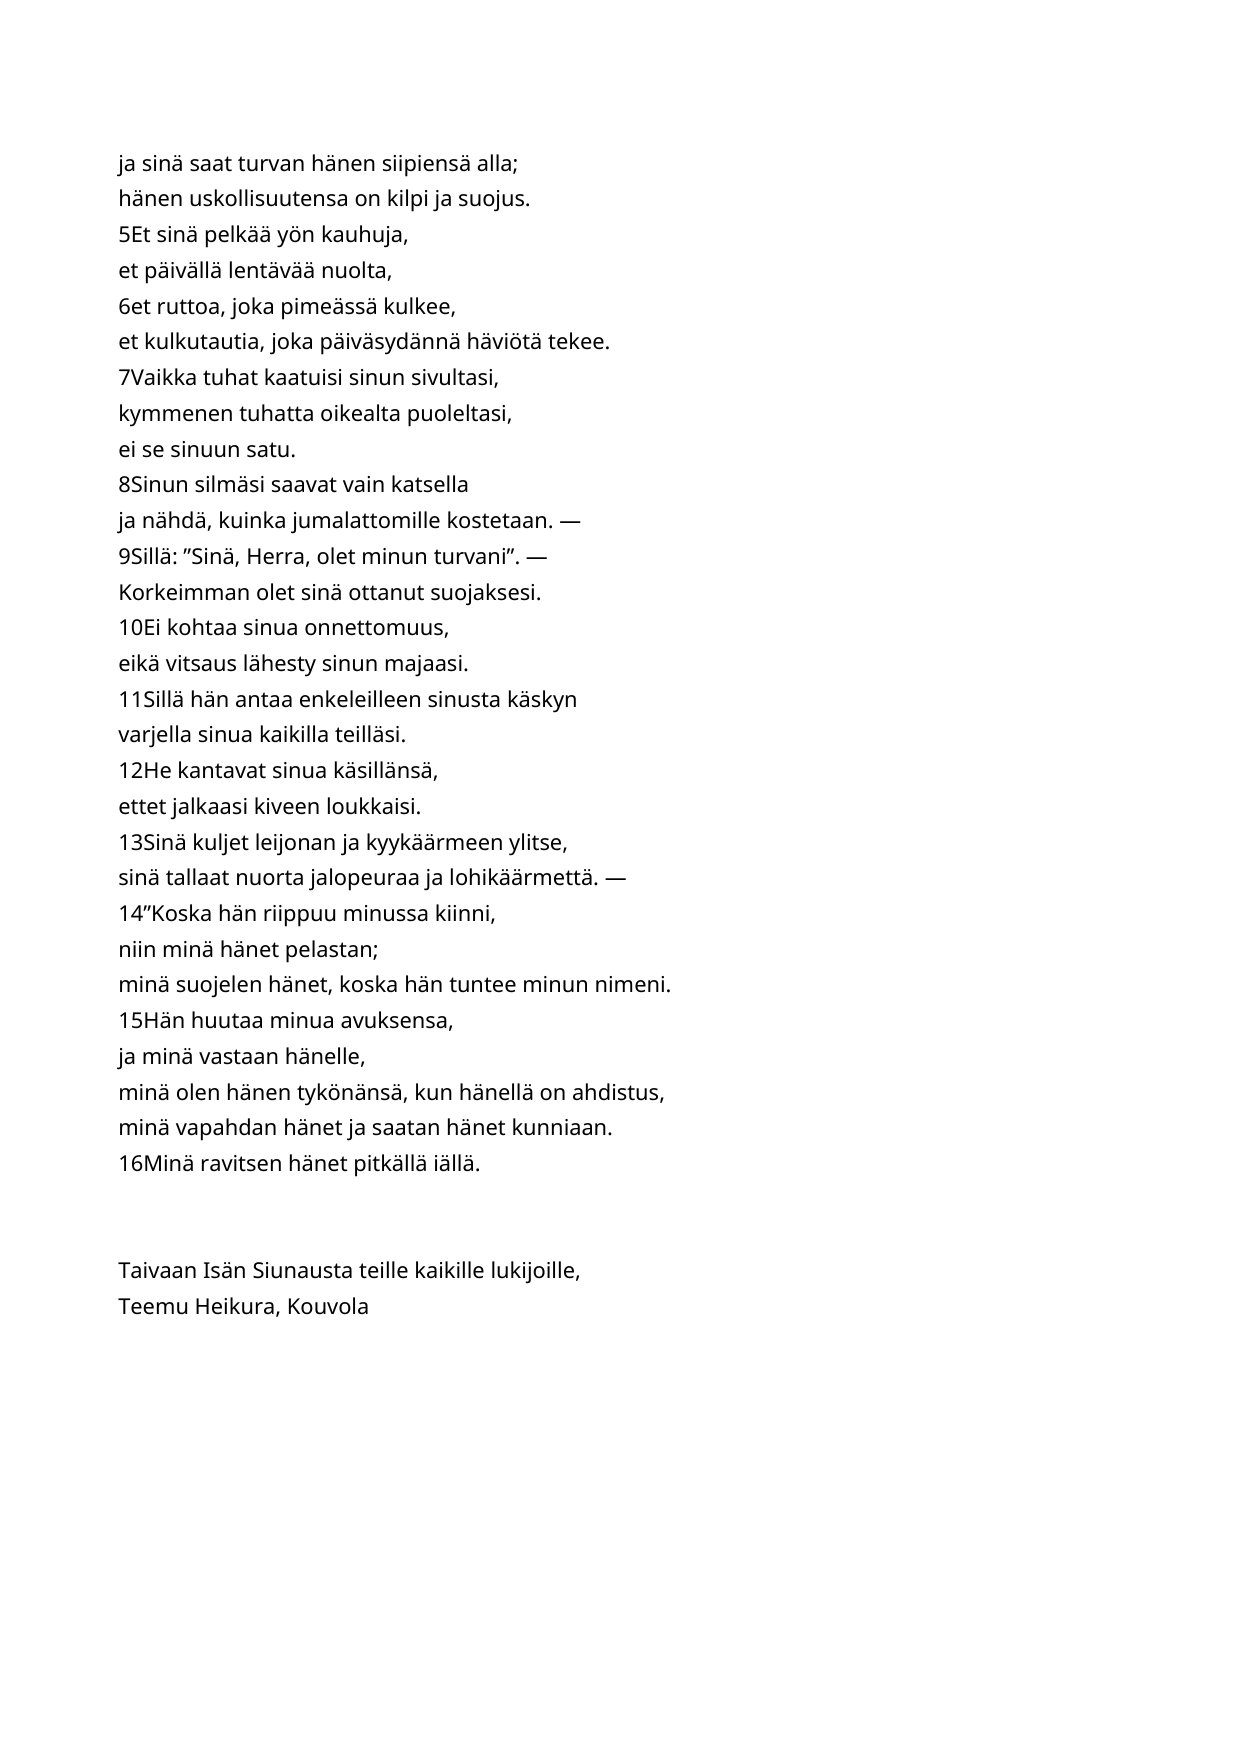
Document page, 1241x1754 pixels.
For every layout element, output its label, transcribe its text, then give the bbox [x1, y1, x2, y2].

text ja sinä saat turvan hänen siipiensä alla; [118, 148, 1122, 177]
text 16Minä ravitsen hänet pitkällä iällä. [118, 1148, 1122, 1178]
text 6et ruttoa, joka pimeässä kulkee, [118, 291, 1122, 320]
text ja nähdä, kuinka jumalattomille kostetaan. — [118, 505, 1122, 535]
text 14”Koska hän riippuu minussa kiinni, [118, 898, 1122, 928]
text hänen uskollisuutensa on kilpi ja suojus. [118, 183, 1122, 213]
text Korkeimman olet sinä ottanut suojaksesi. [118, 576, 1122, 606]
text 7Vaikka tuhat kaatuisi sinun sivultasi, [118, 362, 1122, 392]
text Taivaan Isän Siunausta teille kaikille lukijoille, [118, 1255, 1122, 1285]
text ja minä vastaan hänelle, [118, 1041, 1122, 1071]
text minä suojelen hänet, koska hän tuntee minun nimeni. [118, 969, 1122, 999]
text niin minä hänet pelastan; [118, 934, 1122, 963]
text 12He kantavat sinua käsillänsä, [118, 755, 1122, 785]
text minä vapahdan hänet ja saatan hänet kunniaan. [118, 1112, 1122, 1142]
text 11Sillä hän antaa enkeleilleen sinusta käskyn [118, 684, 1122, 713]
text sinä tallaat nuorta jalopeuraa ja lohikäärmettä. — [118, 862, 1122, 892]
text kymmenen tuhatta oikealta puoleltasi, [118, 398, 1122, 428]
text ettet jalkaasi kiveen loukkaisi. [118, 791, 1122, 821]
text et kulkutautia, joka päiväsydännä häviötä tekee. [118, 326, 1122, 356]
text 13Sinä kuljet leijonan ja kyykäärmeen ylitse, [118, 827, 1122, 856]
text 5Et sinä pelkää yön kauhuja, [118, 219, 1122, 249]
text ei se sinuun satu. [118, 433, 1122, 463]
text et päivällä lentävää nuolta, [118, 255, 1122, 285]
text 8Sinun silmäsi saavat vain katsella [118, 469, 1122, 499]
text 15Hän huutaa minua avuksensa, [118, 1005, 1122, 1035]
text varjella sinua kaikilla teilläsi. [118, 719, 1122, 749]
text 10Ei kohtaa sinua onnettomuus, [118, 612, 1122, 642]
text eikä vitsaus lähesty sinun majaasi. [118, 648, 1122, 678]
text 9Sillä: ”Sinä, Herra, olet minun turvani”. — [118, 541, 1122, 571]
text Teemu Heikura, Kouvola [118, 1291, 1122, 1321]
text minä olen hänen tykönänsä, kun hänellä on ahdistus, [118, 1077, 1122, 1106]
